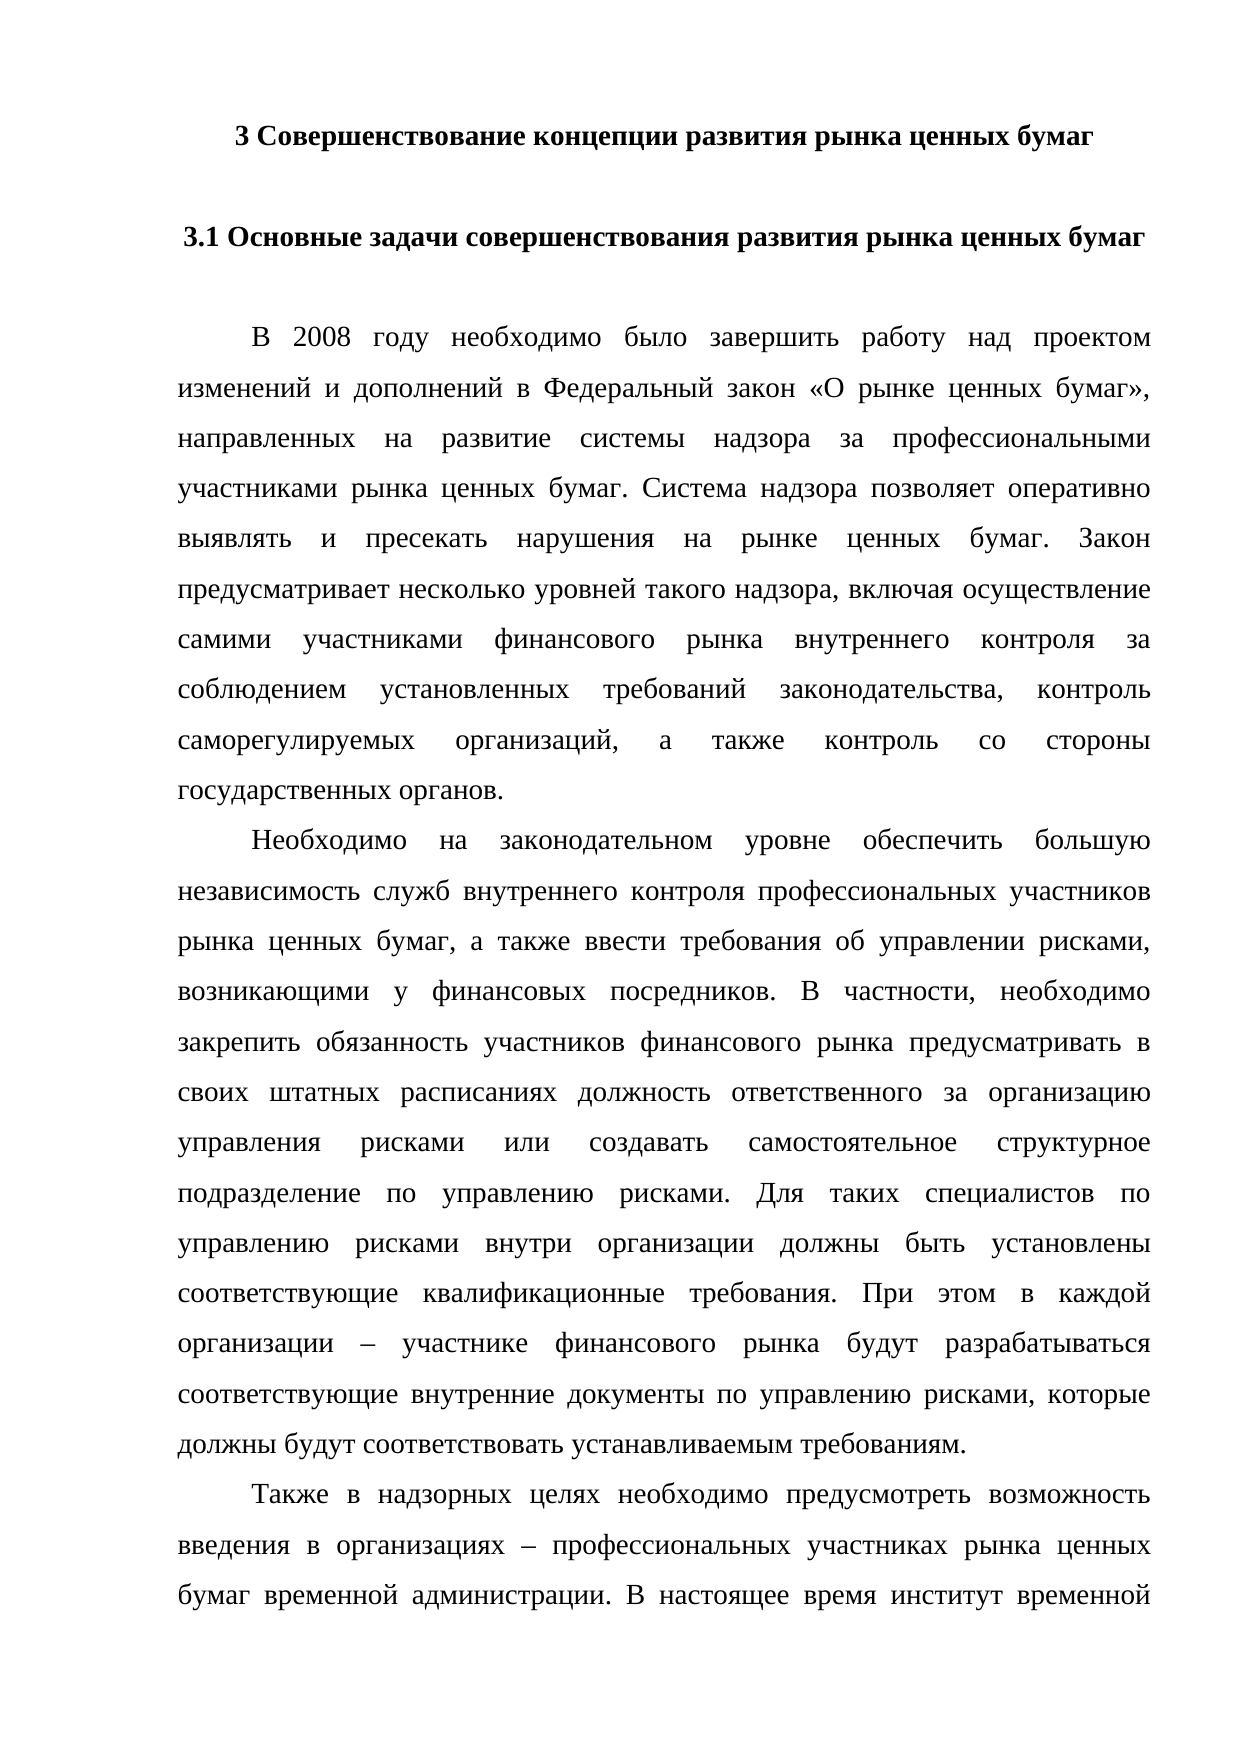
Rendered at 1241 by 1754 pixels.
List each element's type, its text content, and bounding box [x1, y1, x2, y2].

text В 2008 году необходимо было завершить работу над проектом изменений и дополнений в Федеральный закон «О рынке ценных бумаг», направленных на развитие системы надзора за профессиональными участниками рынка ценных бумаг. Система надзора позволяет оперативно выявлять и пресекать нарушения на рынке ценных бумаг. Закон предусматривает несколько уровней такого надзора, включая осуществление самими участниками финансового рынка внутреннего контроля за соблюдением установленных требований законодательства, контроль саморегулируемых организаций, а также контроль со стороны государственных органов. [177, 319, 1152, 806]
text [177, 1477, 1152, 1611]
text 3.1 Основные задачи совершенствования развития рынка ценных бумаг [177, 219, 1152, 252]
text 3 Совершенствование концепции развития рынка ценных бумаг [177, 118, 1152, 152]
text Необходимо на законодательном уровне обеспечить большую независимость служб внутреннего контроля профессиональных участников рынка ценных бумаг, а также ввести требования об управлении рисками, возникающими у финансовых посредников. В частности, необходимо закрепить обязанность участников финансового рынка предусматривать в своих штатных расписаниях должность ответственного за организацию управления рисками или создавать самостоятельное структурное подразделение по управлению рисками. Для таких специалистов по управлению рисками внутри организации должны быть установлены соответствующие квалификационные требования. При этом в каждой организации – участнике финансового рынка будут разрабатываться соответствующие внутренние документы по управлению рисками, которые должны будут соответствовать устанавливаемым требованиям. [177, 822, 1152, 1460]
